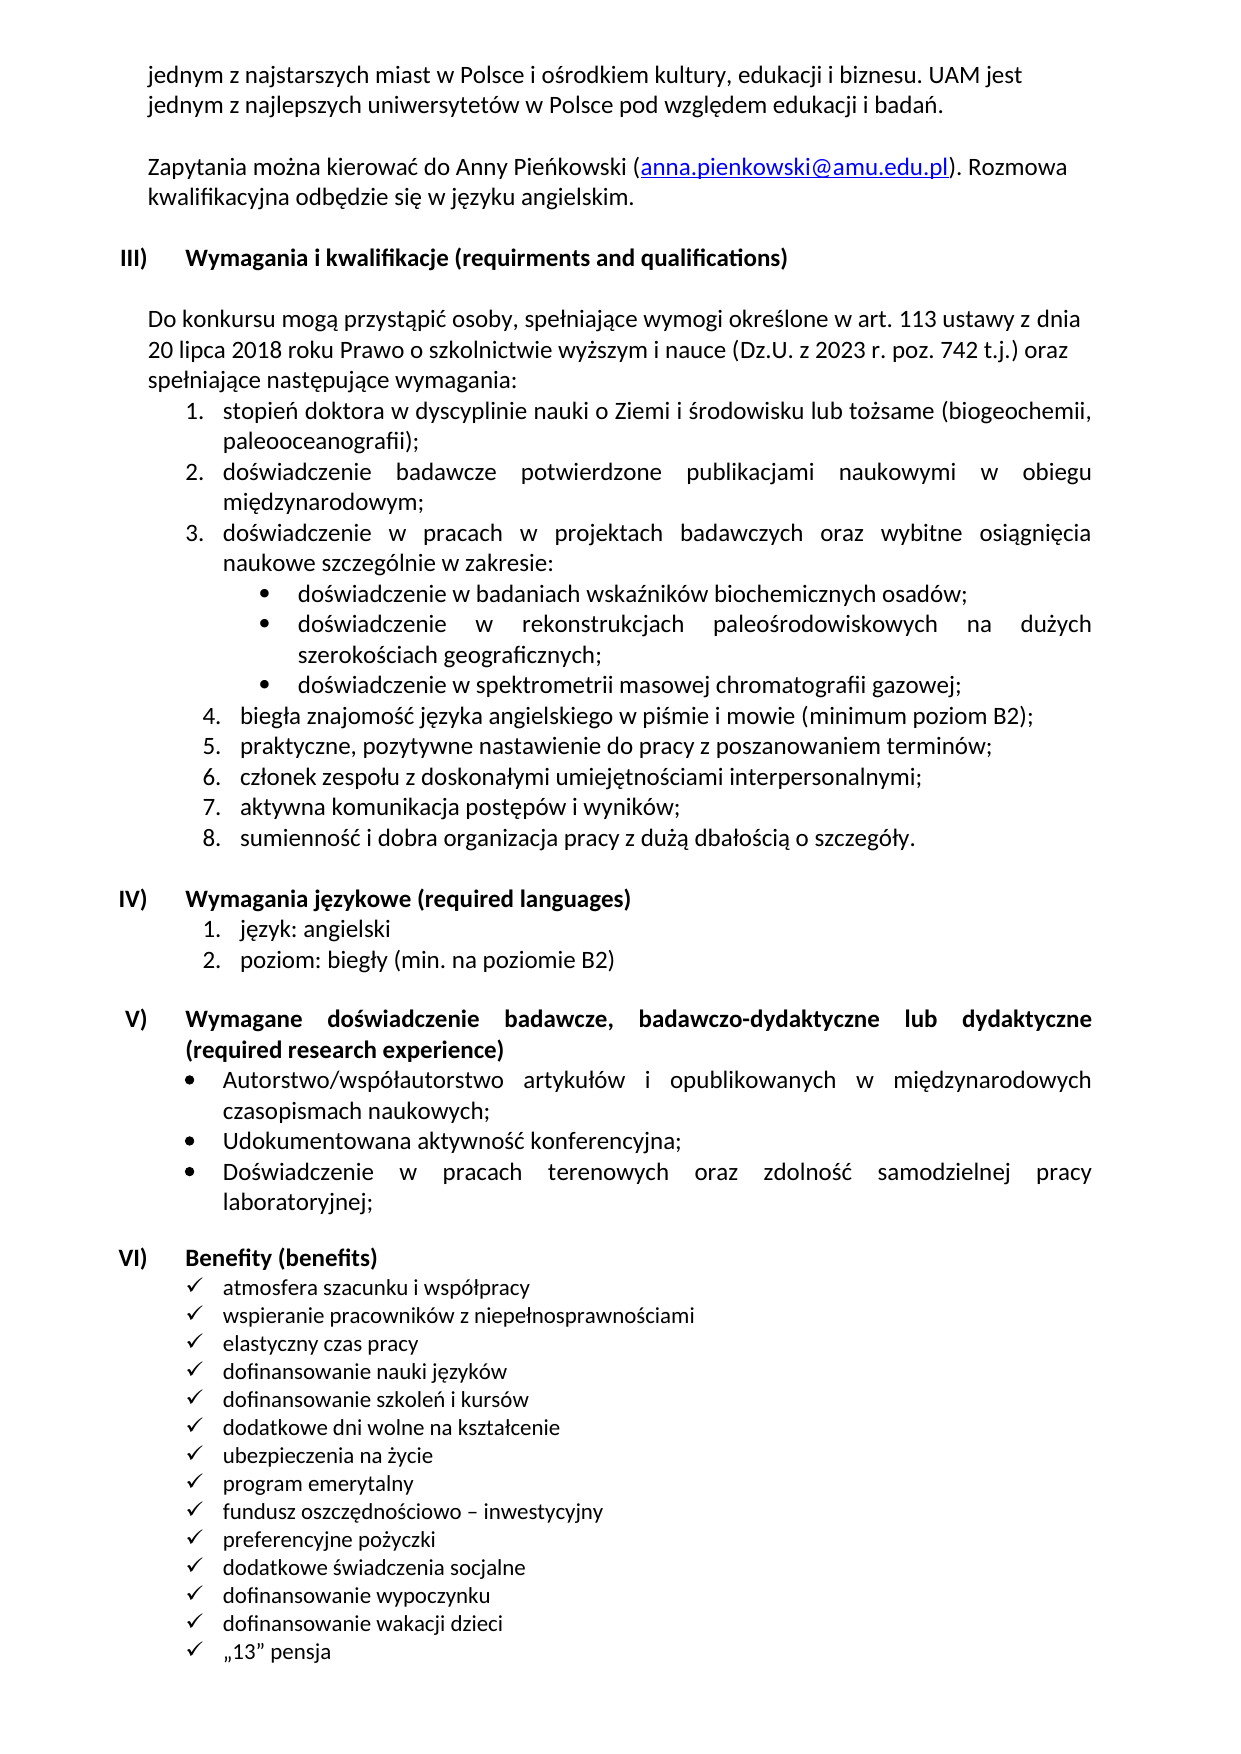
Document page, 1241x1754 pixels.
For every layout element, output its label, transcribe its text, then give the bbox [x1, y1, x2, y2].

list Udokumentowana aktywność konferencyjna; [185, 1126, 1093, 1156]
list fundusz oszczędnościowo – inwestycyjny [185, 1497, 1093, 1525]
text Do konkursu mogą przystąpić osoby, spełniające wymogi określone w art. 113 ustawy z dnia 20 lipca 2018 roku Prawo o szkolnictwie wyższym i nauce (Dz.U. z 2023 r. poz. 742 t.j.) oraz spełniające następujące wymagania: [148, 303, 1093, 395]
list atmosfera szacunku i współpracy [185, 1273, 1093, 1301]
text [148, 59, 1093, 120]
list Wymagania językowe (required languages) [148, 883, 1093, 914]
list dofinansowanie wakacji dzieci [185, 1609, 1093, 1637]
list dodatkowe dni wolne na kształcenie [185, 1413, 1093, 1441]
list Wymagania i kwalifikacje (requirments and qualifications) [148, 242, 1093, 273]
list poziom: biegły (min. na poziomie B2) [202, 944, 1093, 975]
list Wymagane doświadczenie badawcze, badawczo-dydaktyczne lub dydaktyczne (required research experience) [148, 1003, 1093, 1064]
list preferencyjne pożyczki [185, 1525, 1093, 1553]
list doświadczenie w rekonstrukcjach paleośrodowiskowych na dużych szerokościach geograficznych; [260, 608, 1093, 669]
list członek zespołu z doskonałymi umiejętnościami interpersonalnymi; [202, 761, 1093, 792]
list ubezpieczenia na życie [185, 1441, 1093, 1469]
list doświadczenie w badaniach wskaźników biochemicznych osadów; [260, 578, 1093, 608]
list program emerytalny [185, 1469, 1093, 1497]
list doświadczenie w pracach w projektach badawczych oraz wybitne osiągnięcia naukowe szczególnie w zakresie: [185, 517, 1093, 578]
list praktyczne, pozytywne nastawienie do pracy z poszanowaniem terminów; [202, 731, 1093, 761]
list elastyczny czas pracy [185, 1329, 1093, 1357]
list wspieranie pracowników z niepełnosprawnościami [185, 1301, 1093, 1329]
list Doświadczenie w pracach terenowych oraz zdolność samodzielnej pracy laboratoryjnej; [185, 1156, 1093, 1217]
list dofinansowanie nauki języków [185, 1357, 1093, 1385]
list doświadczenie badawcze potwierdzone publikacjami naukowymi w obiegu międzynarodowym; [185, 456, 1093, 517]
list Benefity (benefits) [148, 1242, 1093, 1273]
list Autorstwo/współautorstwo artykułów i opublikowanych w międzynarodowych czasopismach naukowych; [185, 1064, 1093, 1126]
list „13” pensja [185, 1637, 1093, 1665]
list stopień doktora w dyscyplinie nauki o Ziemi i środowisku lub tożsame (biogeochemii, paleooceanografii); [185, 395, 1093, 456]
list sumienność i dobra organizacja pracy z dużą dbałością o szczegóły. [202, 822, 1093, 853]
list doświadczenie w spektrometrii masowej chromatografii gazowej; [260, 669, 1093, 700]
list aktywna komunikacja postępów i wyników; [202, 792, 1093, 822]
list język: angielski [202, 914, 1093, 944]
text Zapytania można kierować do Anny Pieńkowski (anna.pienkowski@amu.edu.pl). Rozmowa kwalifikacyjna odbędzie się w języku angielskim. [148, 151, 1093, 212]
list dofinansowanie wypoczynku [185, 1581, 1093, 1609]
list dodatkowe świadczenia socjalne [185, 1553, 1093, 1581]
list biegła znajomość języka angielskiego w piśmie i mowie (minimum poziom B2); [202, 700, 1093, 731]
list dofinansowanie szkoleń i kursów [185, 1385, 1093, 1413]
